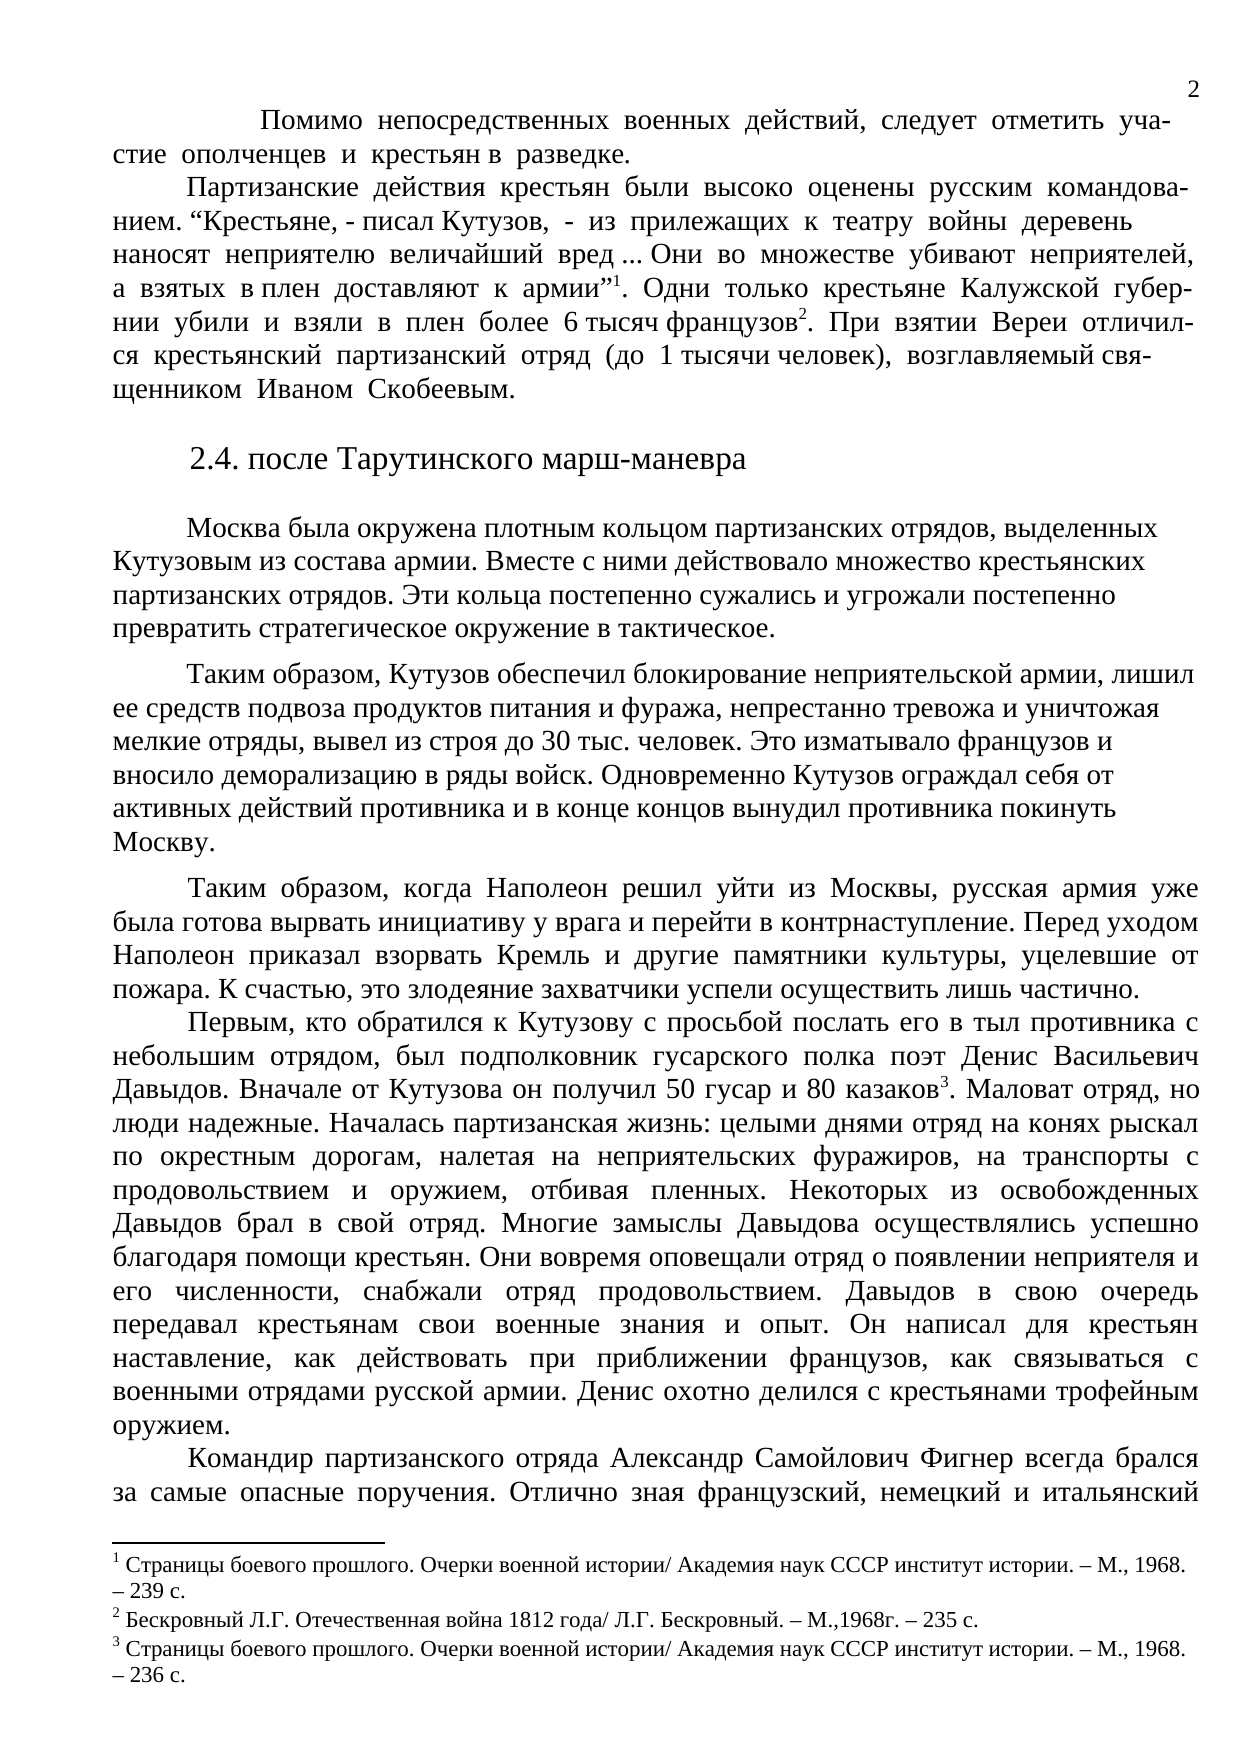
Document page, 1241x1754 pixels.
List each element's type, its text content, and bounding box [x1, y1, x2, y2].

text Москва была окружена плотным кольцом партизанских отрядов, выделенных Кутузовым из состава армии. Вместе с ними действовало множество крестьянских партизанских отрядов. Эти кольца постепенно сужались и угрожали постепенно превратить стратегическое окружение в тактическое. [112, 510, 1200, 644]
text Первым, кто обратился к Кутузову с просьбой послать его в тыл противника с небольшим отрядом, был подполковник гусарского полка поэт Денис Васильевич Давыдов. Вначале от Кутузова он получил 50 гусар и 80 казаков. Маловат отряд, но люди надежные. Началась партизанская жизнь: целыми днями отряд на конях рыскал по окрестным дорогам, налетая на неприятельских фуражиров, на транспорты с продовольствием и оружием, отбивая пленных. Некоторых из освобожденных Давыдов брал в свой отряд. Многие замыслы Давыдова осуществлялись успешно благодаря помощи крестьян. Они вовремя оповещали отряд о появлении неприятеля и его численности, снабжали отряд продовольствием. Давыдов в свою очередь передавал крестьянам свои военные знания и опыт. Он написал для крестьян наставление, как действовать при приближении французов, как связываться с военными отрядами русской армии. Денис охотно делился с крестьянами трофейным оружием. [112, 1004, 1200, 1440]
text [112, 1440, 1200, 1507]
text Таким образом, Кутузов обеспечил блокирование неприятельской армии, лишил ее средств подвоза продуктов питания и фуража, непрестанно тревожа и уничтожая мелкие отряды, вывел из строя до 30 тыс. человек. Это изматывало французов и вносило деморализацию в ряды войск. Одновременно Кутузов ограждал себя от активных действий противника и в конце концов вынудил противника покинуть Москву. [112, 656, 1200, 858]
text наносят неприятелю величайший вред ... Они во множестве убивают неприятелей, а взятых в плен доставляют к армии”. Одни только крестьяне Калужской губернии убили и взяли в плен более 6 тысяч французов. При взятии Вереи отличился крестьянский партизанский отряд (до 1 тысячи человек), возглавляемый священником Иваном Скобеевым. [112, 237, 1200, 404]
text Партизанские действия крестьян были высоко оценены русским командованием. “Крестьяне, - писал Кутузов, - из прилежащих к театру войны деревень [112, 169, 1200, 237]
text Таким образом, когда Наполеон решил уйти из Москвы, русская армия уже была готова вырвать инициативу у врага и перейти в контрнаступление. Перед уходом Наполеон приказал взорвать Кремль и другие памятники культуры, уцелевшие от пожара. К счастью, это злодеяние захватчики успели осуществить лишь частично. [112, 870, 1200, 1004]
text Помимо непосредственных военных действий, следует отметить участие ополченцев и крестьян в разведке. [112, 102, 1200, 169]
text 2.4. после Тарутинского марш-маневра [130, 438, 1200, 476]
